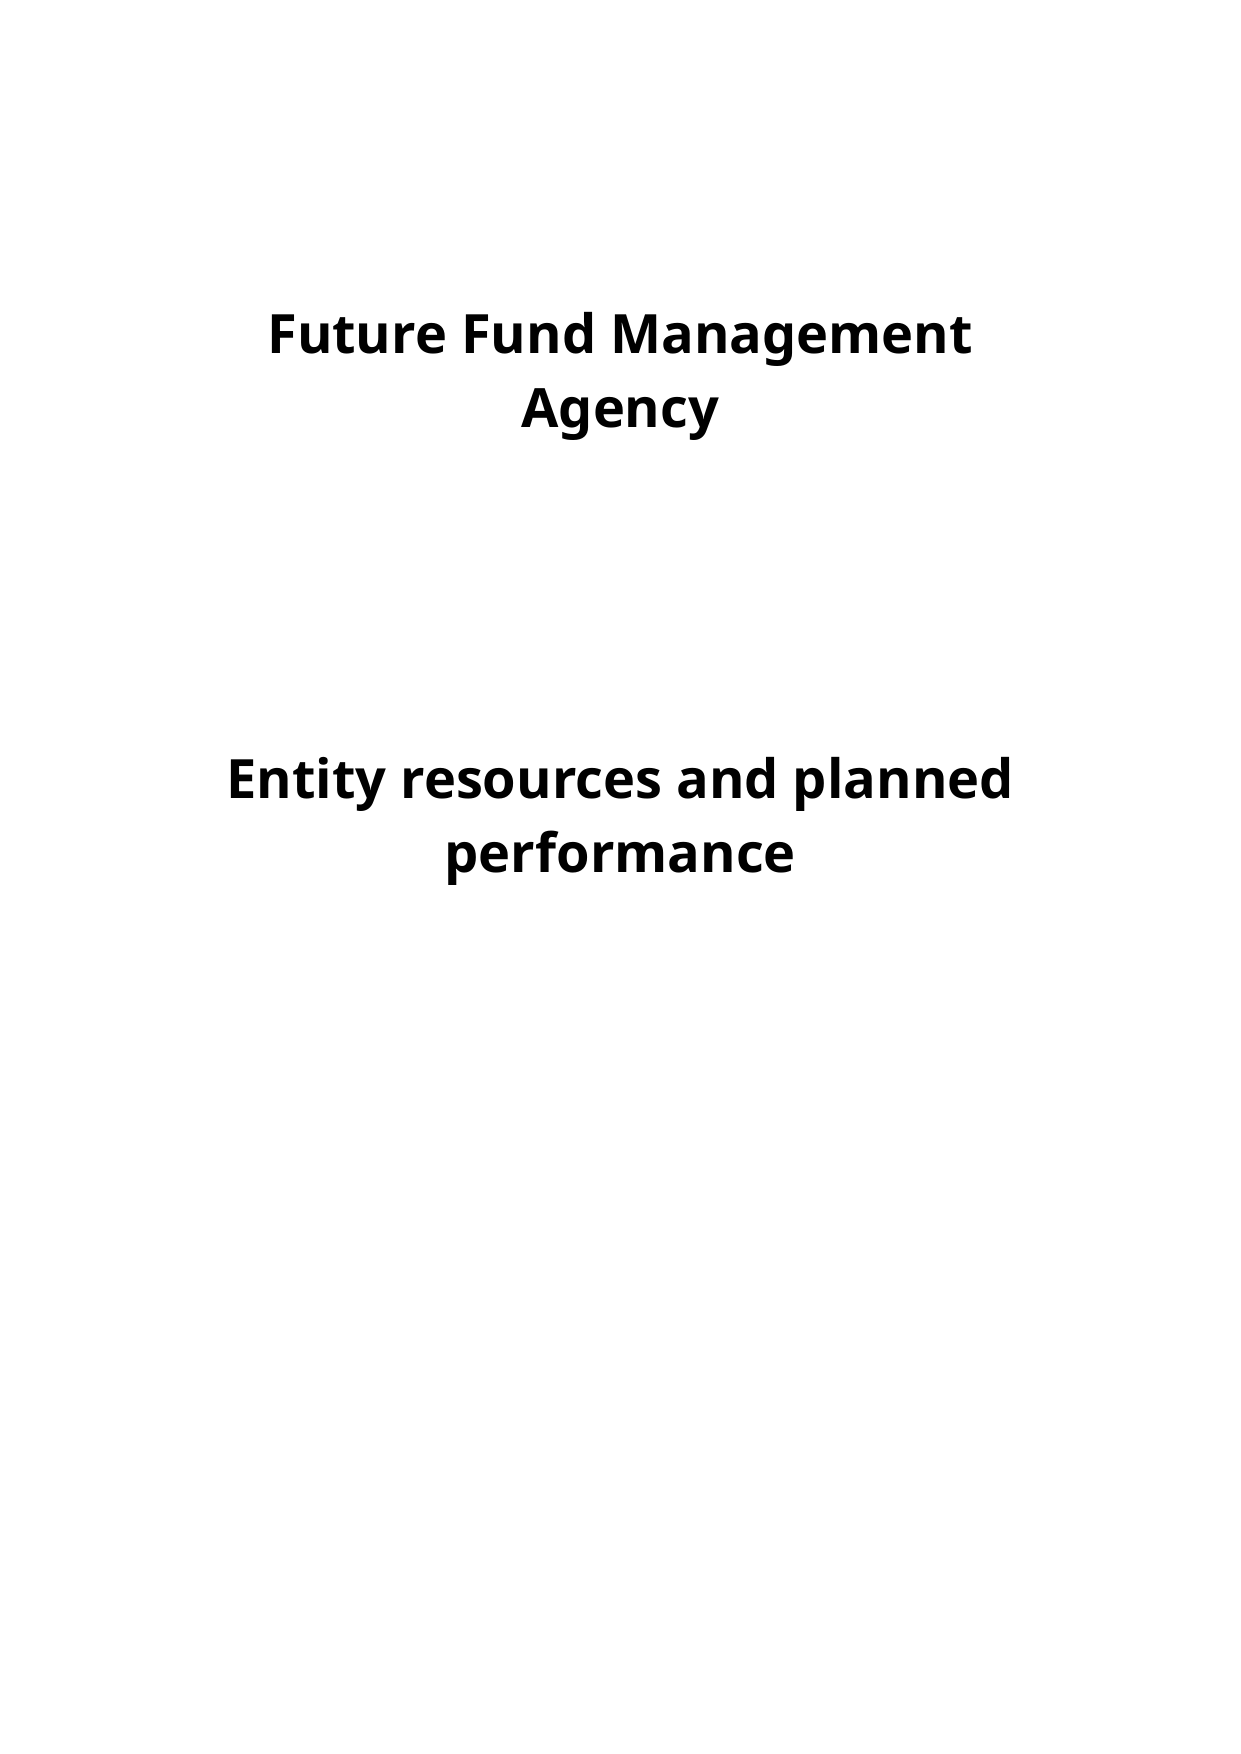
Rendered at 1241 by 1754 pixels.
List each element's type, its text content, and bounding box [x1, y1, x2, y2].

subtitle Future Fund Management Agency [218, 295, 1022, 443]
subtitle Entity resources and planned performance [218, 740, 1022, 888]
